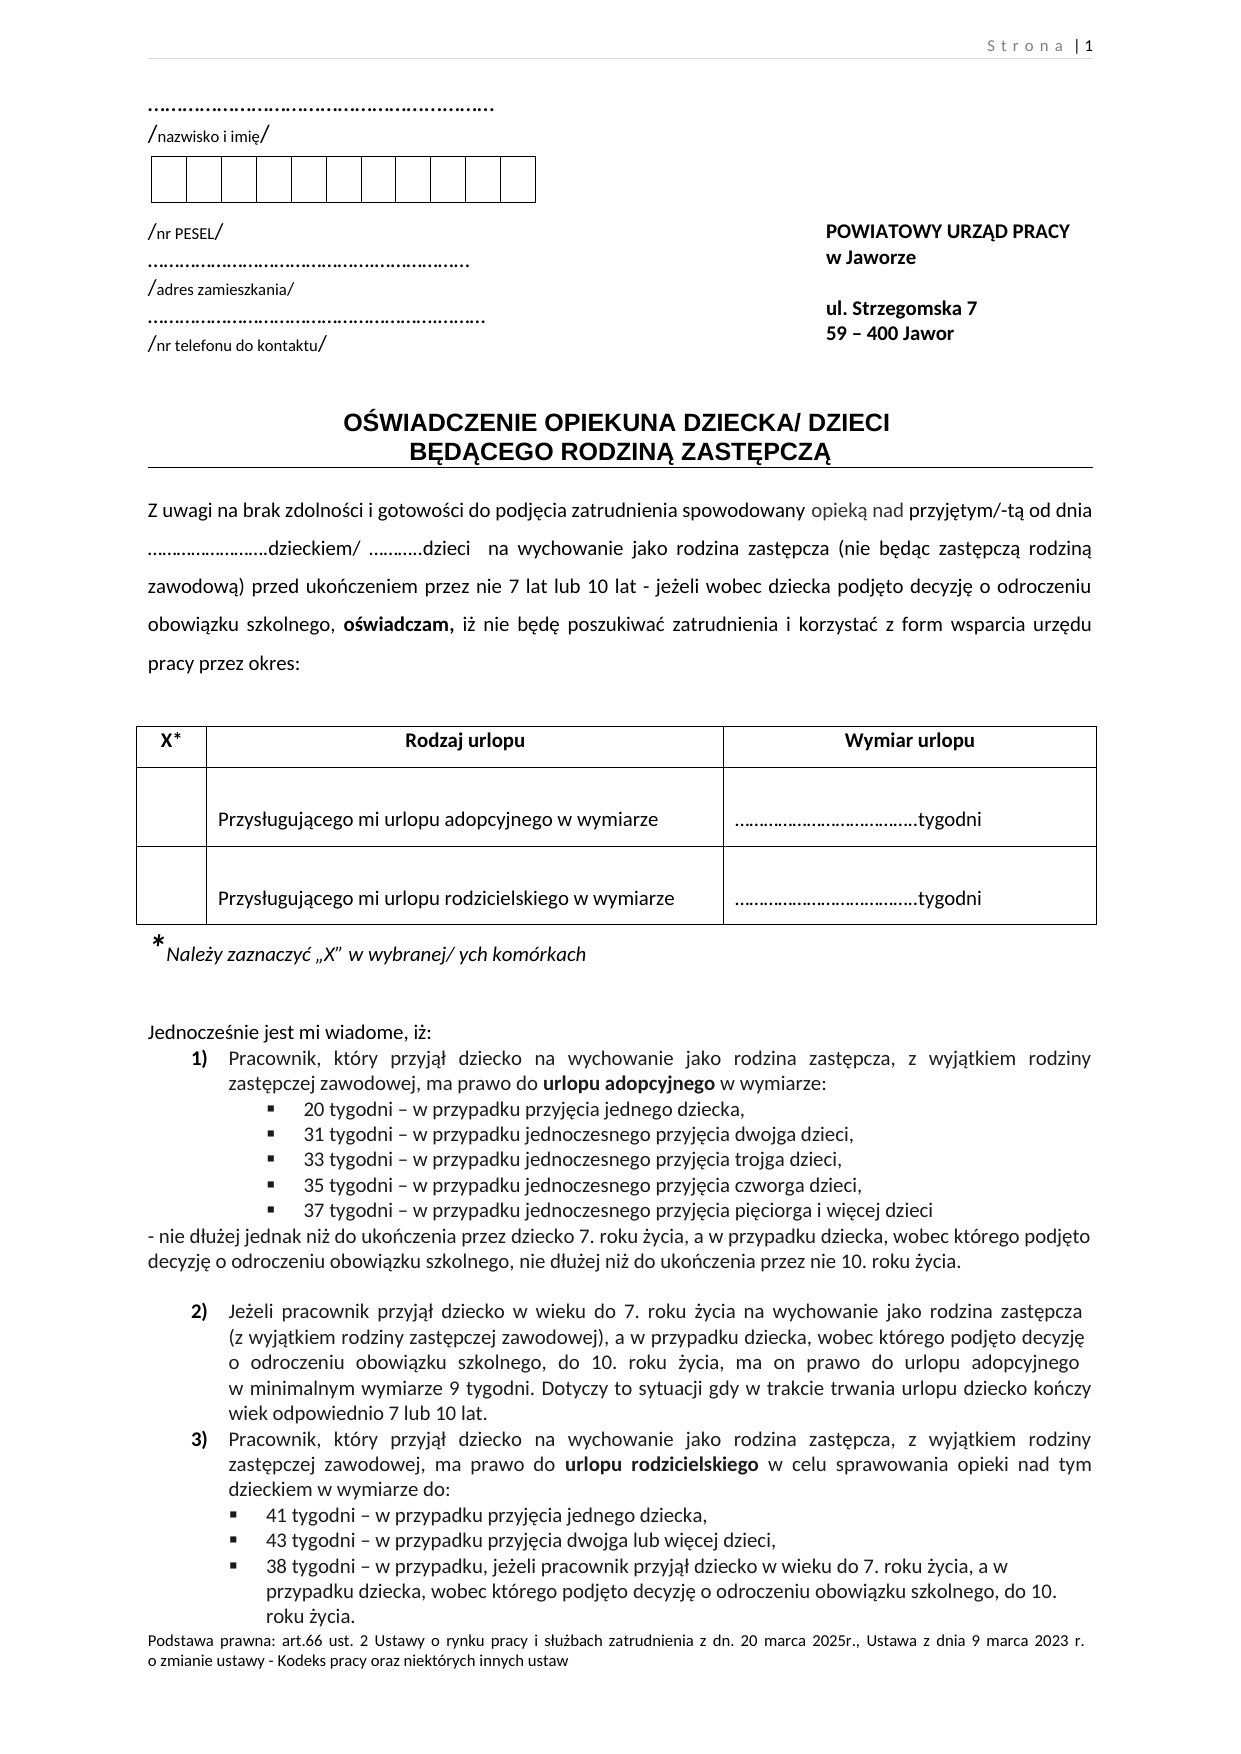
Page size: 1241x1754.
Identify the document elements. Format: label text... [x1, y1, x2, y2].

table_cell Przysługującego mi urlopu rodzicielskiego w wymiarze [207, 847, 723, 924]
table_header [501, 157, 535, 202]
text …………………………………….……………… /adres zamieszkania/ [148, 245, 811, 301]
table_cell Przysługującego mi urlopu adopcyjnego w wymiarze [207, 768, 723, 846]
table_cell ………………………………..tygodni [724, 768, 1096, 846]
text /nr PESEL/ [148, 217, 811, 245]
table_header [152, 157, 186, 202]
list Jeżeli pracownik przyjął dziecko w wieku do 7. roku życia na wychowanie jako rodzina zastępcza (z wyjątkiem rodziny zastępczej zawodowej), a w przypadku dziecka, wobec którego podjęto decyzję o odroczeniu obowiązku szkolnego, do 10. roku życia, ma on prawo do urlopu adopcyjnego w minimalnym wymiarze 9 tygodni. Dotyczy to sytuacji gdy w trakcie trwania urlopu dziecko kończy wiek odpowiednio 7 lub 10 lat. [191, 1299, 1093, 1426]
list *Należy zaznaczyć „X” w wybranej/ ych komórkach [148, 925, 1093, 971]
text Jednocześnie jest mi wiadome, iż: [148, 1019, 1093, 1045]
table_header [466, 157, 500, 202]
table_header [396, 157, 430, 202]
table_header [257, 157, 291, 202]
table_header X* [137, 727, 206, 767]
list 20 tygodni – w przypadku przyjęcia jednego dziecka, [266, 1096, 1093, 1121]
table_cell ………………………………..tygodni [724, 847, 1096, 924]
table_header [292, 157, 326, 202]
list 43 tygodni – w przypadku przyjęcia dwojga lub więcej dzieci, [228, 1527, 1093, 1553]
list 37 tygodni – w przypadku jednoczesnego przyjęcia pięciorga i więcej dzieci [266, 1197, 1093, 1223]
list Pracownik, który przyjął dziecko na wychowanie jako rodzina zastępcza, z wyjątkiem rodziny zastępczej zawodowej, ma prawo do urlopu adopcyjnego w wymiarze: [191, 1045, 1093, 1096]
list 33 tygodni – w przypadku jednoczesnego przyjęcia trojga dzieci, [266, 1147, 1093, 1172]
text ……………………………………………….……… [148, 301, 811, 329]
table_header [187, 157, 221, 202]
table_header [431, 157, 465, 202]
text OŚWIADCZENIE OPIEKUNA DZIECKA/ DZIECI BĘDĄCEGO RODZINĄ ZASTĘPCZĄ [148, 408, 1093, 467]
list 35 tygodni – w przypadku jednoczesnego przyjęcia czworga dzieci, [266, 1172, 1093, 1197]
text …………………………………………...……… [148, 88, 1093, 118]
text Z uwagi na brak zdolności i gotowości do podjęcia zatrudnienia spowodowany opieką nad przyjętym/-tą od dnia …………………….dzieckiem/ ………..dzieci na wychowanie jako rodzina zastępcza (nie będąc zastępczą rodziną zawodową) przed ukończeniem przez nie 7 lat lub 10 lat - jeżeli wobec dziecka podjęto decyzję o odroczeniu obowiązku szkolnego, oświadczam, iż nie będę poszukiwać zatrudnienia i korzystać z form wsparcia urzędu pracy przez okres: [148, 497, 1093, 675]
list 41 tygodni – w przypadku przyjęcia jednego dziecka, [228, 1502, 1093, 1527]
table_cell [137, 768, 206, 846]
list Pracownik, który przyjął dziecko na wychowanie jako rodzina zastępcza, z wyjątkiem rodziny zastępczej zawodowej, ma prawo do urlopu rodzicielskiego w celu sprawowania opieki nad tym dzieckiem w wymiarze do: [191, 1426, 1093, 1502]
table_header Wymiar urlopu [724, 727, 1096, 767]
list 31 tygodni – w przypadku jednoczesnego przyjęcia dwojga dzieci, [266, 1121, 1093, 1147]
table_header [362, 157, 395, 202]
text /nazwisko i imię/ [148, 118, 1093, 149]
text /nr telefonu do kontaktu/ [148, 329, 811, 357]
list 38 tygodni – w przypadku, jeżeli pracownik przyjął dziecko w wieku do 7. roku życia, a w przypadku dziecka, wobec którego podjęto decyzję o odroczeniu obowiązku szkolnego, do 10. roku życia. [228, 1553, 1093, 1629]
table_header [327, 157, 361, 202]
table_cell [137, 847, 206, 924]
text - nie dłużej jednak niż do ukończenia przez dziecko 7. roku życia, a w przypadku dziecka, wobec którego podjęto decyzję o odroczeniu obowiązku szkolnego, nie dłużej niż do ukończenia przez nie 10. roku życia. [148, 1223, 1093, 1274]
table_header [222, 157, 256, 202]
table_header Rodzaj urlopu [207, 727, 723, 767]
